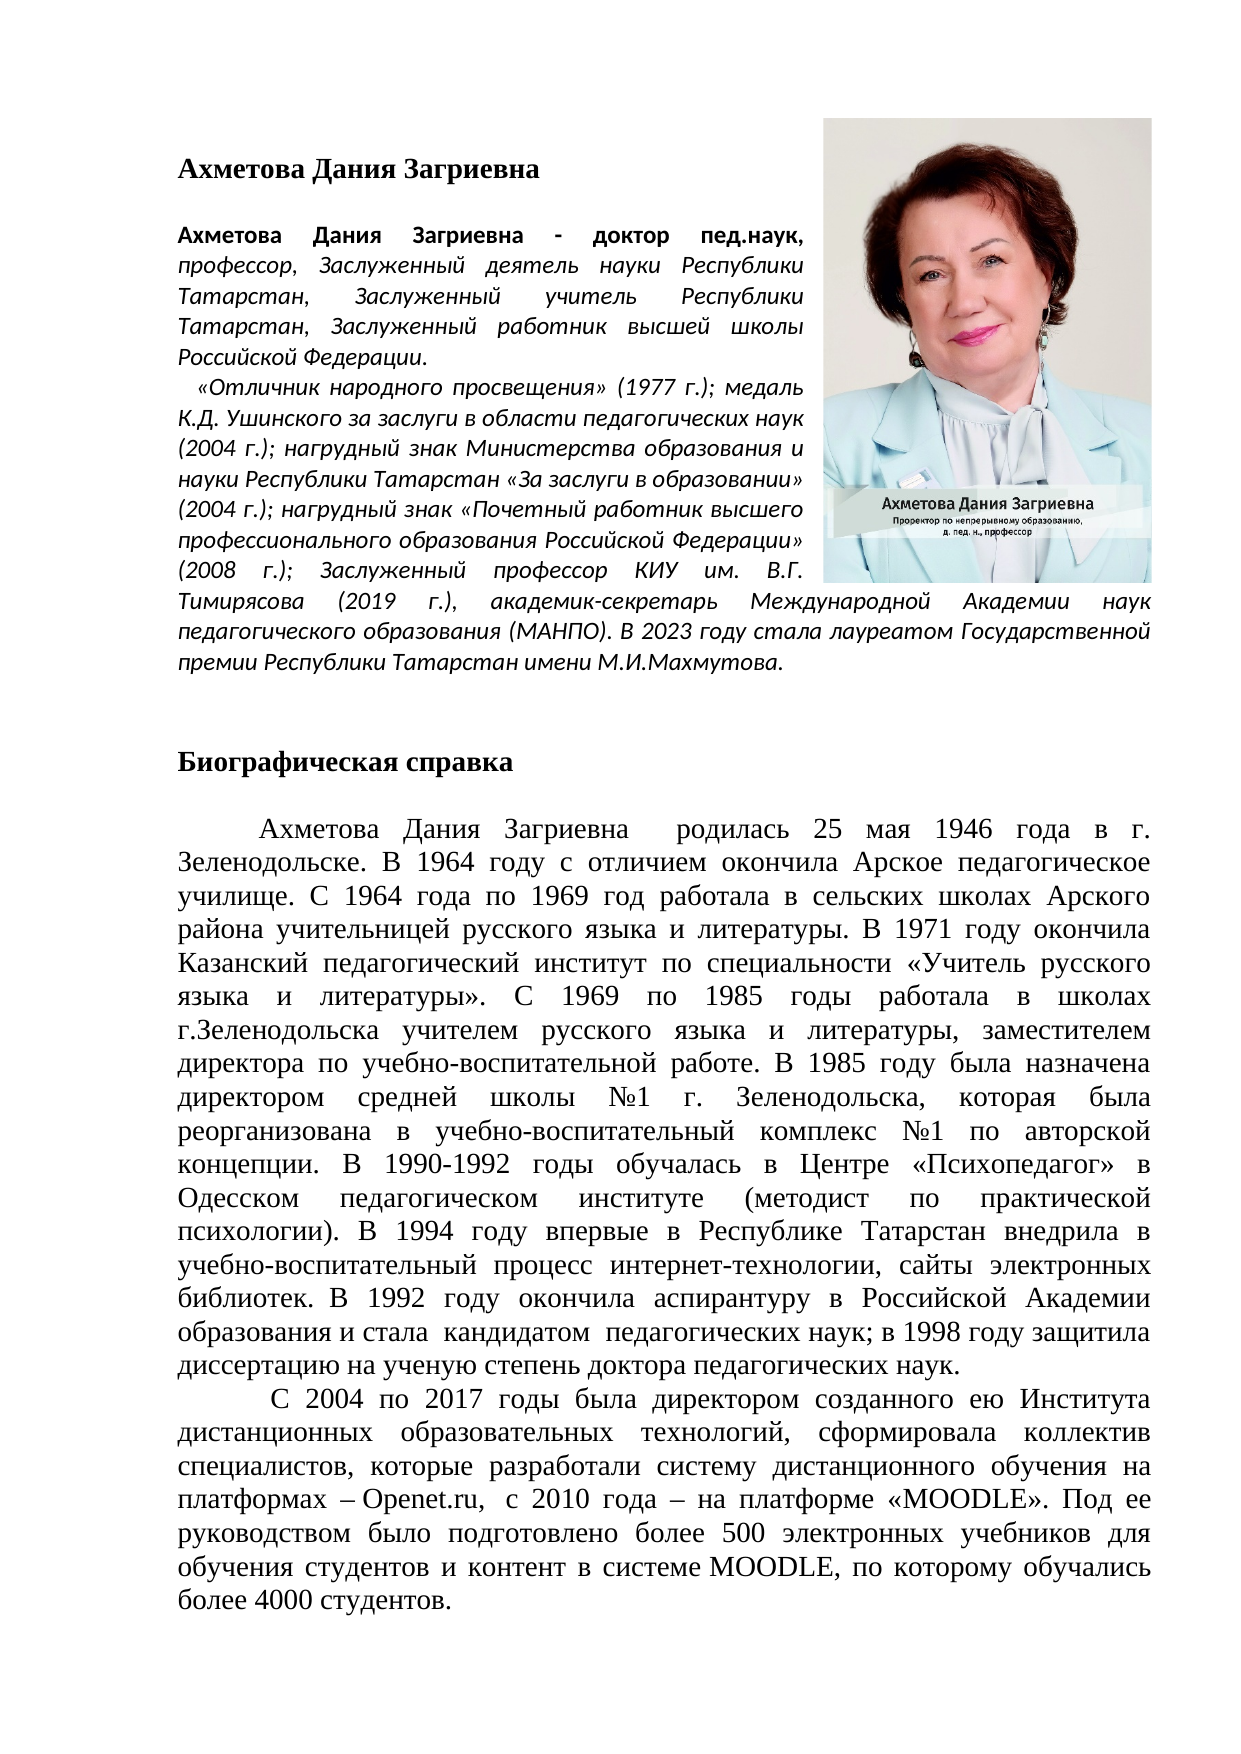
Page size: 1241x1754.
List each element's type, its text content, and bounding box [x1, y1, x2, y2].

text Ахметова Дания Загриевна [177, 152, 823, 185]
text Биографическая справка [177, 744, 1152, 777]
text «Отличник народного просвещения» (1977 г.); медаль К.Д. Ушинского за заслуги в области педагогических наук (2004 г.); нагрудный знак Министерства образования и науки Республики Татарстан «За заслуги в образовании» (2004 г.); нагрудный знак «Почетный работник высшего профессионального образования Российской Федерации» (2008 г.); Заслуженный профессор КИУ им. В.Г. Тимирясова (2019 г.), академик-секретарь Международной Академии наук педагогического образования (МАНПО). В 2023 году стала лауреатом Государственной премии Республики Татарстан имени М.И.Махмутова. [177, 371, 1152, 677]
text Ахметова Дания Загриевна родилась 25 мая 1946 года в г. Зеленодольске. В 1964 году с отличием окончила Арское педагогическое училище. С 1964 года по 1969 год работала в сельских школах Арского района учительницей русского языка и литературы. В 1971 году окончила Казанский педагогический институт по специальности «Учитель русского языка и литературы». С 1969 по 1985 годы работала в школах г.Зеленодольска учителем русского языка и литературы, заместителем директора по учебно-воспитательной работе. В 1985 году была назначена директором средней школы №1 г. Зеленодольска, которая была реорганизована в учебно-воспитательный комплекс №1 по авторской концепции. В 1990-1992 годы обучалась в Центре «Психопедагог» в Одесском педагогическом институте (методист по практической психологии). В 1994 году впервые в Республике Татарстан внедрила в учебно-воспитательный процесс интернет-технологии, сайты электронных библиотек. В 1992 году окончила аспирантуру в Российской Академии образования и стала кандидатом педагогических наук; в 1998 году защитила диссертацию на ученую степень доктора педагогических наук. [177, 811, 1152, 1381]
picture [823, 118, 1152, 583]
text Ахметова Дания Загриевна - доктор пед.наук, профессор, Заслуженный деятель науки Республики Татарстан, Заслуженный учитель Республики Татарстан, Заслуженный работник высшей школы Российской Федерации. [177, 219, 823, 371]
text С 2004 по 2017 годы была директором созданного ею Института дистанционных образовательных технологий, сформировала коллектив специалистов, которые разработали систему дистанционного обучения на платформах – Openet.ru, с 2010 года – на платформе «MOODLE». Под ее руководством было подготовлено более 500 электронных учебников для обучения студентов и контент в системе MOODLE, по которому обучались более 4000 студентов. [177, 1381, 1152, 1616]
